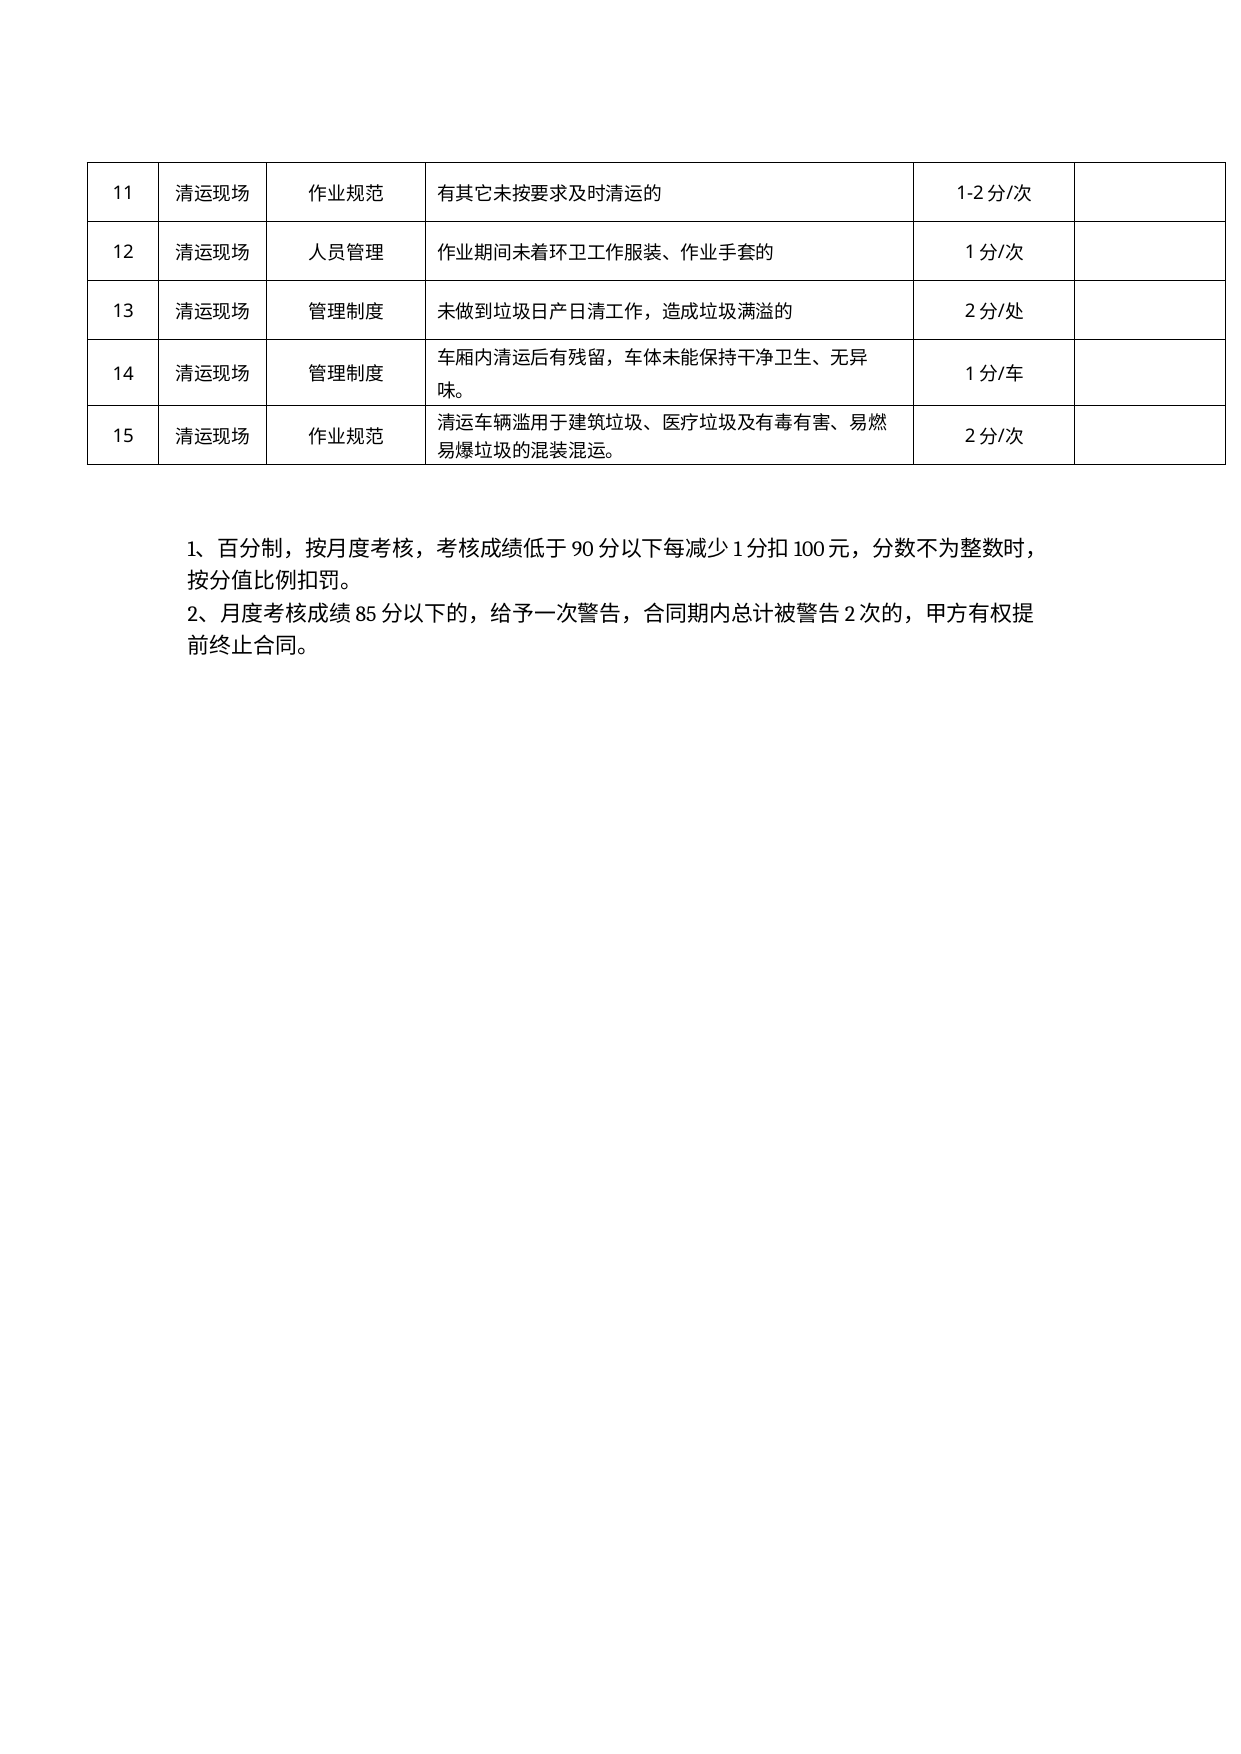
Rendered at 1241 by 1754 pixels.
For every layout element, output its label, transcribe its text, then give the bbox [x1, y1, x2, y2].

table_cell 1分/次 [914, 222, 1074, 280]
table_cell 15 [88, 406, 158, 464]
table_cell 车厢内清运后有残留，车体未能保持干净卫生、无异味。 [426, 340, 913, 405]
table_cell [1075, 163, 1225, 221]
table_cell [1075, 281, 1225, 339]
list 百分制，按月度考核，考核成绩低于90分以下每减少1分扣100元，分数不为整数时，按分值比例扣罚。 [187, 530, 1053, 595]
table_cell 管理制度 [267, 340, 425, 405]
table_cell 管理制度 [267, 281, 425, 339]
table_cell 清运现场 [159, 340, 266, 405]
table_cell 12 [88, 222, 158, 280]
table_cell 14 [88, 340, 158, 405]
table_cell [1075, 222, 1225, 280]
table_cell 2分/处 [914, 281, 1074, 339]
table_cell 清运车辆滥用于建筑垃圾、医疗垃圾及有毒有害、易燃易爆垃圾的混装混运。 [426, 406, 913, 464]
table_cell 1-2分/次 [914, 163, 1074, 221]
table_cell 未做到垃圾日产日清工作，造成垃圾满溢的 [426, 281, 913, 339]
table_cell 1分/车 [914, 340, 1074, 405]
table_cell 作业期间未着环卫工作服装、作业手套的 [426, 222, 913, 280]
table_cell 清运现场 [159, 406, 266, 464]
table_cell 清运现场 [159, 222, 266, 280]
table_cell 2分/次 [914, 406, 1074, 464]
list 月度考核成绩85分以下的，给予一次警告，合同期内总计被警告2次的，甲方有权提前终止合同。 [187, 595, 1053, 660]
table_cell 11 [88, 163, 158, 221]
table_cell 13 [88, 281, 158, 339]
table_cell 作业规范 [267, 406, 425, 464]
table_cell 清运现场 [159, 281, 266, 339]
table_cell 清运现场 [159, 163, 266, 221]
table_cell 有其它未按要求及时清运的 [426, 163, 913, 221]
table_cell 作业规范 [267, 163, 425, 221]
table_cell 人员管理 [267, 222, 425, 280]
table_cell [1075, 340, 1225, 405]
table_cell [1075, 406, 1225, 464]
